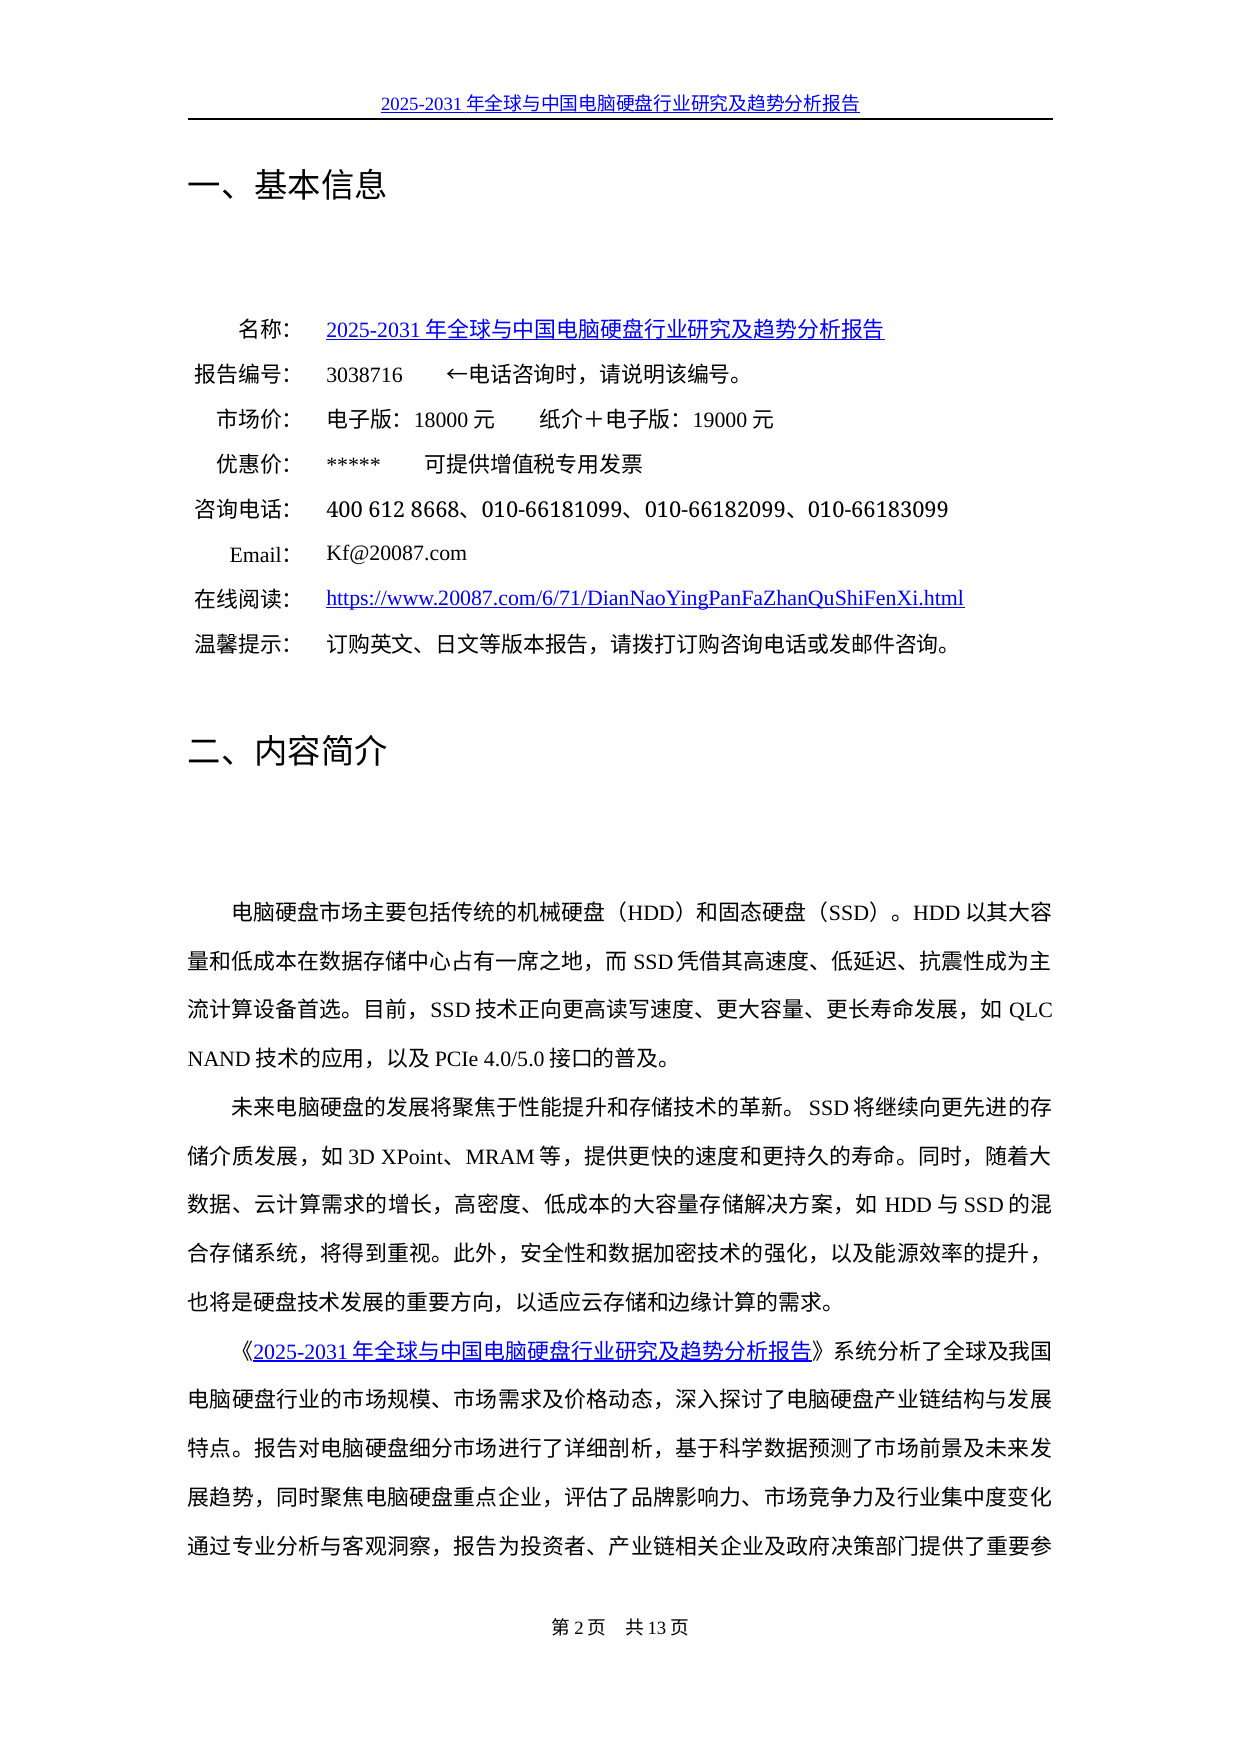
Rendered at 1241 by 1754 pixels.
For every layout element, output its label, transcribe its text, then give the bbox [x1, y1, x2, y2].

title 二、内容简介 [187, 717, 1053, 782]
table_cell 3038716 ←电话咨询时，请说明该编号。 [315, 357, 1073, 402]
table_cell ***** 可提供增值税专用发票 [315, 447, 1073, 492]
table_header 名称： [167, 312, 315, 357]
table_cell 市场价： [167, 402, 315, 447]
table_cell 优惠价： [167, 447, 315, 492]
table_cell Email： [167, 537, 315, 582]
table_cell 电子版：18000 元 纸介＋电子版：19000 元 [315, 402, 1073, 447]
table_cell [315, 582, 1073, 627]
table_cell 在线阅读： [167, 582, 315, 627]
title 一、基本信息 [187, 150, 1053, 215]
table_cell 订购英文、日文等版本报告，请拨打订购咨询电话或发邮件咨询。 [315, 627, 1073, 672]
table_cell Kf@20087.com [315, 537, 1073, 582]
table_cell 报告编号： [167, 357, 315, 402]
table_header 2025-2031年全球与中国电脑硬盘行业研究及趋势分析报告 [315, 312, 1073, 357]
table_cell 温馨提示： [167, 627, 315, 672]
table_cell 400 612 8668、010-66181099、010-66182099、010-66183099 [315, 492, 1073, 537]
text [187, 894, 1053, 1561]
table_cell 咨询电话： [167, 492, 315, 537]
